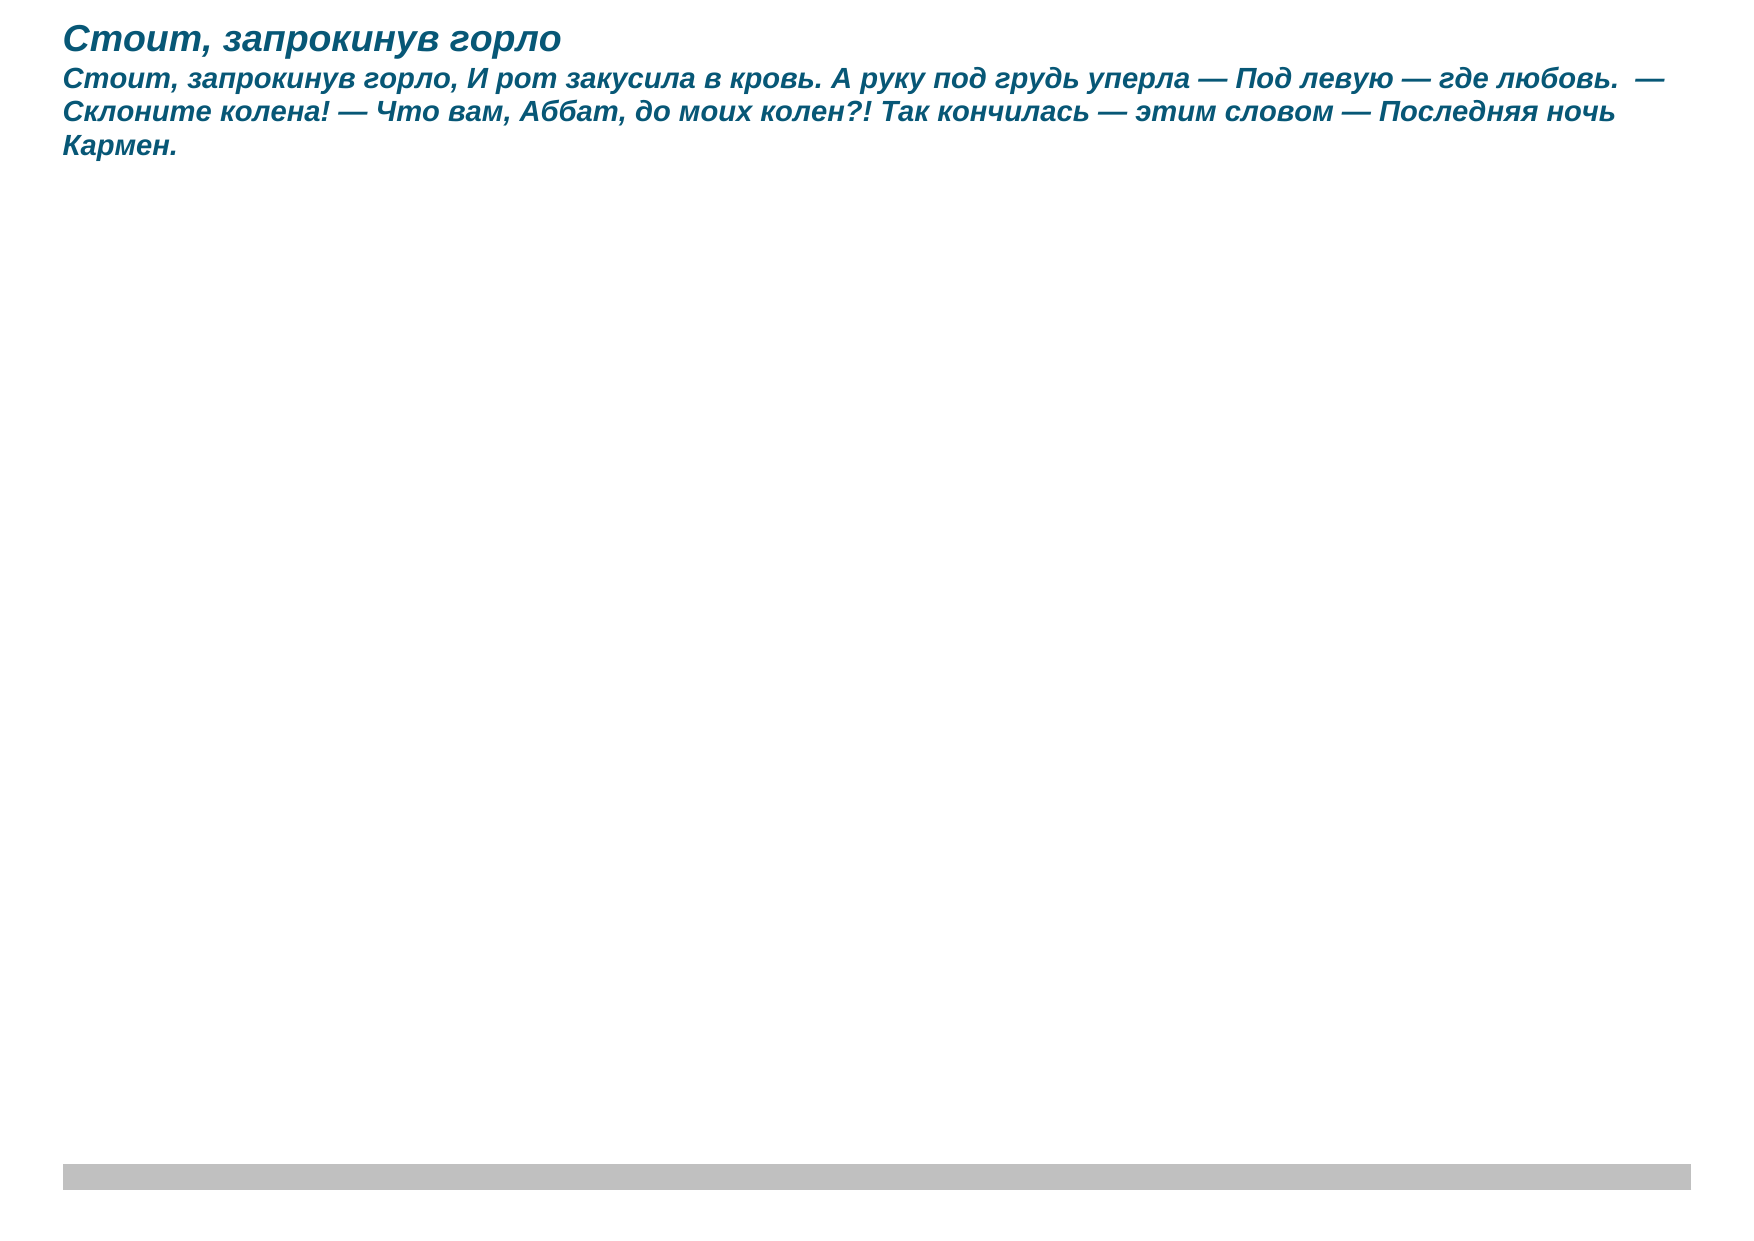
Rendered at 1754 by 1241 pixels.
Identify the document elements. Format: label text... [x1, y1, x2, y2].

subtitle Стоит, запрокинув горло [62, 17, 1691, 60]
text Стоит, запрокинув горло, [62, 61, 1691, 161]
